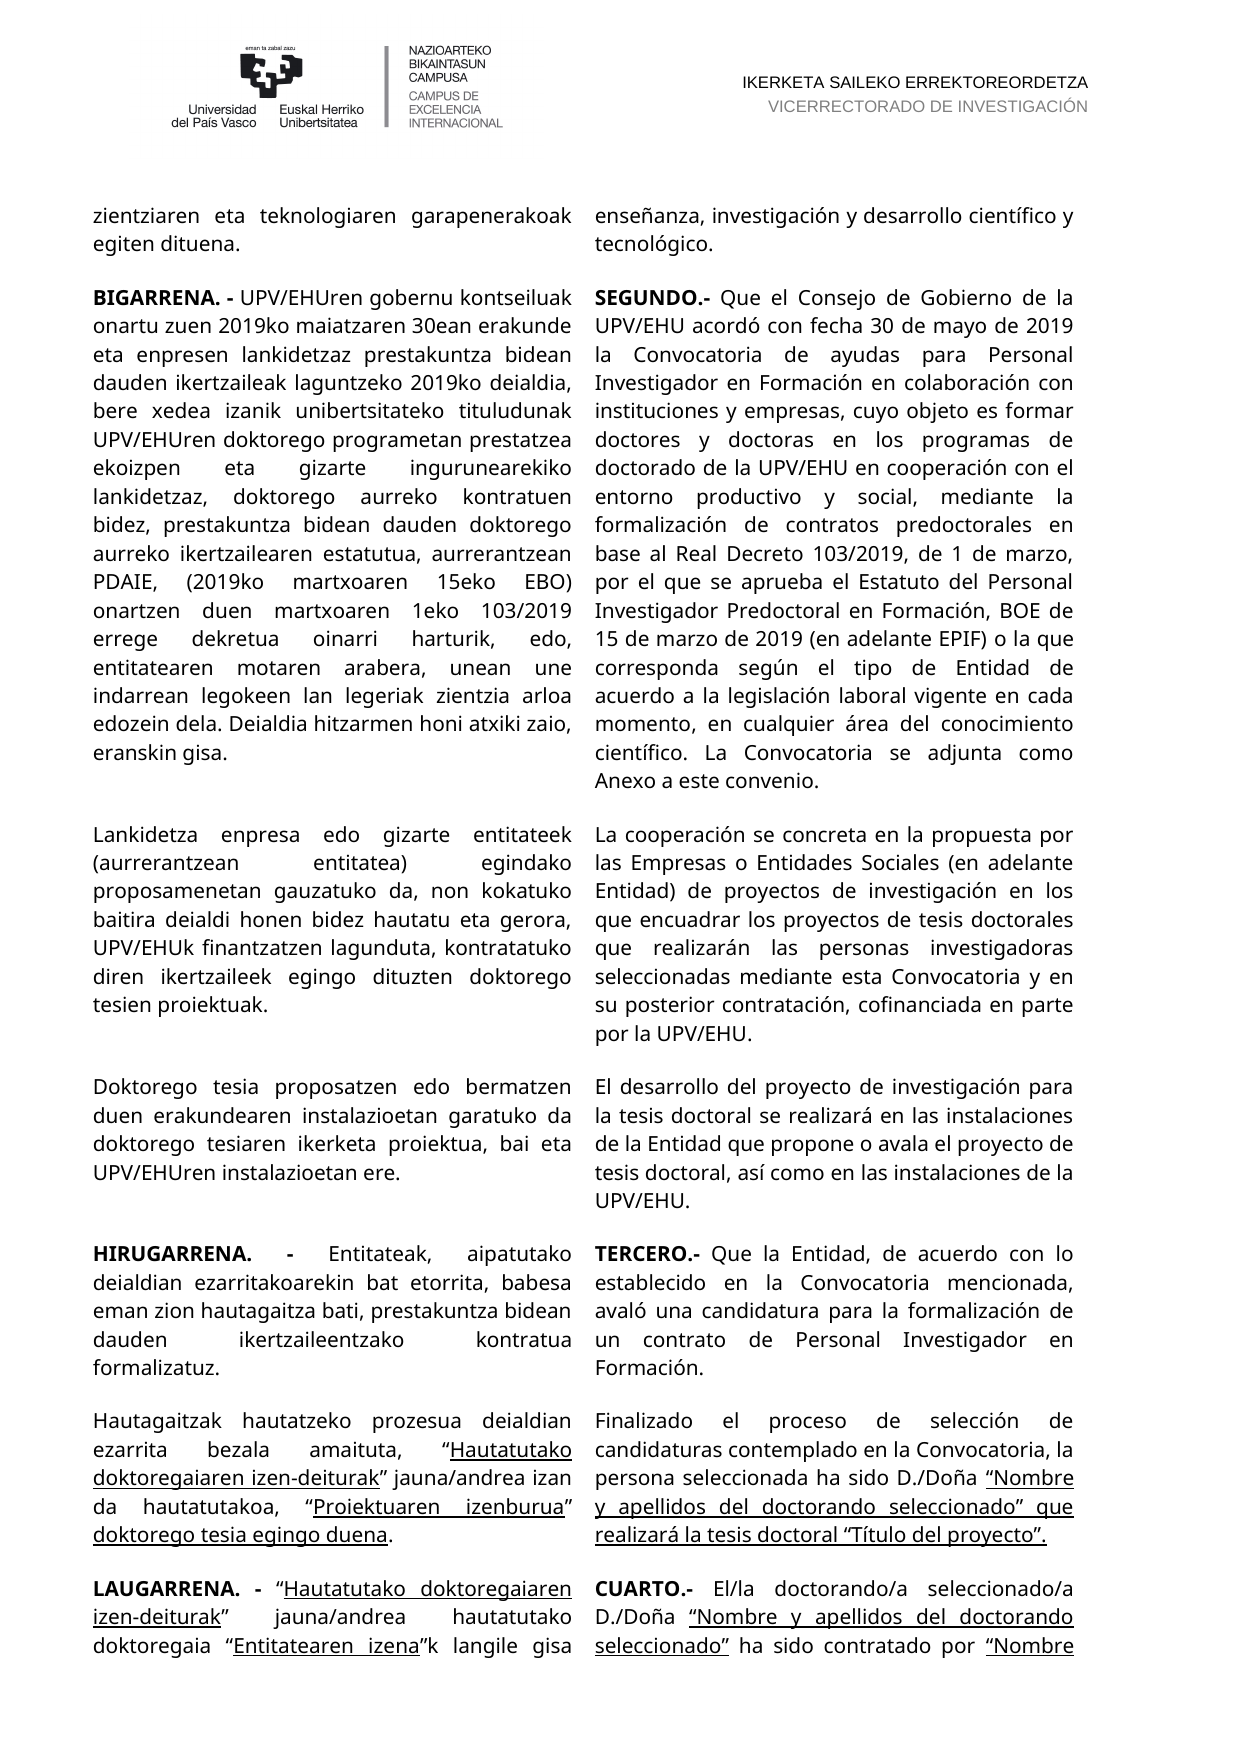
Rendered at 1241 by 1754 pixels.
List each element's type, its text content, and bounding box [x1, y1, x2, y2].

table_cell HIRUGARRENA. - Entitateak, aipatutako deialdian ezarritakoarekin bat etorrita, babesa eman zion hautagaitza bati, prestakuntza bidean dauden ikertzaileentzako kontratua formalizatuz. [81, 1227, 583, 1394]
table_cell Lankidetza enpresa edo gizarte entitateek (aurrerantzean entitatea) egindako proposamenetan gauzatuko da, non kokatuko baitira deialdi honen bidez hautatu eta gerora, UPV/EHUk finantzatzen lagunduta, kontratatuko diren ikertzaileek egingo dituzten doktorego tesien proiektuak. [81, 807, 583, 1060]
table_cell La cooperación se concreta en la propuesta por las Empresas o Entidades Sociales (en adelante Entidad) de proyectos de investigación en los que encuadrar los proyectos de tesis doctorales que realizarán las personas investigadoras seleccionadas mediante esta Convocatoria y en su posterior contratación, cofinanciada en parte por la UPV/EHU. [583, 807, 1085, 1060]
table_cell Doktorego tesia proposatzen edo bermatzen duen erakundearen instalazioetan garatuko da doktorego tesiaren ikerketa proiektua, bai eta UPV/EHUren instalazioetan ere. [81, 1060, 583, 1227]
table_cell Hautagaitzak hautatzeko prozesua deialdian ezarrita bezala amaituta, “Hautatutako doktoregaiaren izen-deiturak” jauna/andrea izan da hautatutakoa, “Proiektuaren izenburua” doktorego tesia egingo duena. [81, 1394, 583, 1561]
picture [129, 14, 545, 159]
table_cell TERCERO.- Que la Entidad, de acuerdo con lo establecido en la Convocatoria mencionada, avaló una candidatura para la formalización de un contrato de Personal Investigador en Formación. [583, 1227, 1085, 1394]
table_cell El desarrollo del proyecto de investigación para la tesis doctoral se realizará en las instalaciones de la Entidad que propone o avala el proyecto de tesis doctoral, así como en las instalaciones de la UPV/EHU. [583, 1060, 1085, 1227]
table_cell BIGARRENA. - UPV/EHUren gobernu kontseiluak onartu zuen 2019ko maiatzaren 30ean erakunde eta enpresen lankidetzaz prestakuntza bidean dauden ikertzaileak laguntzeko 2019ko deialdia, bere xedea izanik unibertsitateko tituludunak UPV/EHUren doktorego programetan prestatzea ekoizpen eta gizarte ingurunearekiko lankidetzaz, doktorego aurreko kontratuen bidez, prestakuntza bidean dauden doktorego aurreko ikertzailearen estatutua, aurrerantzean PDAIE, (2019ko martxoaren 15eko EBO) onartzen duen martxoaren 1eko 103/2019 errege dekretua oinarri harturik, edo, entitatearen motaren arabera, unean une indarrean legokeen lan legeriak zientzia arloa edozein dela. Deialdia hitzarmen honi atxiki zaio, eranskin gisa. [81, 270, 583, 807]
table_cell SEGUNDO.- Que el Consejo de Gobierno de la UPV/EHU acordó con fecha 30 de mayo de 2019 la Convocatoria de ayudas para Personal Investigador en Formación en colaboración con instituciones y empresas, cuyo objeto es formar doctores y doctoras en los programas de doctorado de la UPV/EHU en cooperación con el entorno productivo y social, mediante la formalización de contratos predoctorales en base al Real Decreto 103/2019, de 1 de marzo, por el que se aprueba el Estatuto del Personal Investigador Predoctoral en Formación, BOE de 15 de marzo de 2019 (en adelante EPIF) o la que corresponda según el tipo de Entidad de acuerdo a la legislación laboral vigente en cada momento, en cualquier área del conocimiento científico. La Convocatoria se adjunta como Anexo a este convenio. [583, 270, 1085, 807]
table_cell Finalizado el proceso de selección de candidaturas contemplado en la Convocatoria, la persona seleccionada ha sido D./Doña “Nombre y apellidos del doctorando seleccionado” que realizará la tesis doctoral “Título del proyecto”. [583, 1394, 1085, 1561]
